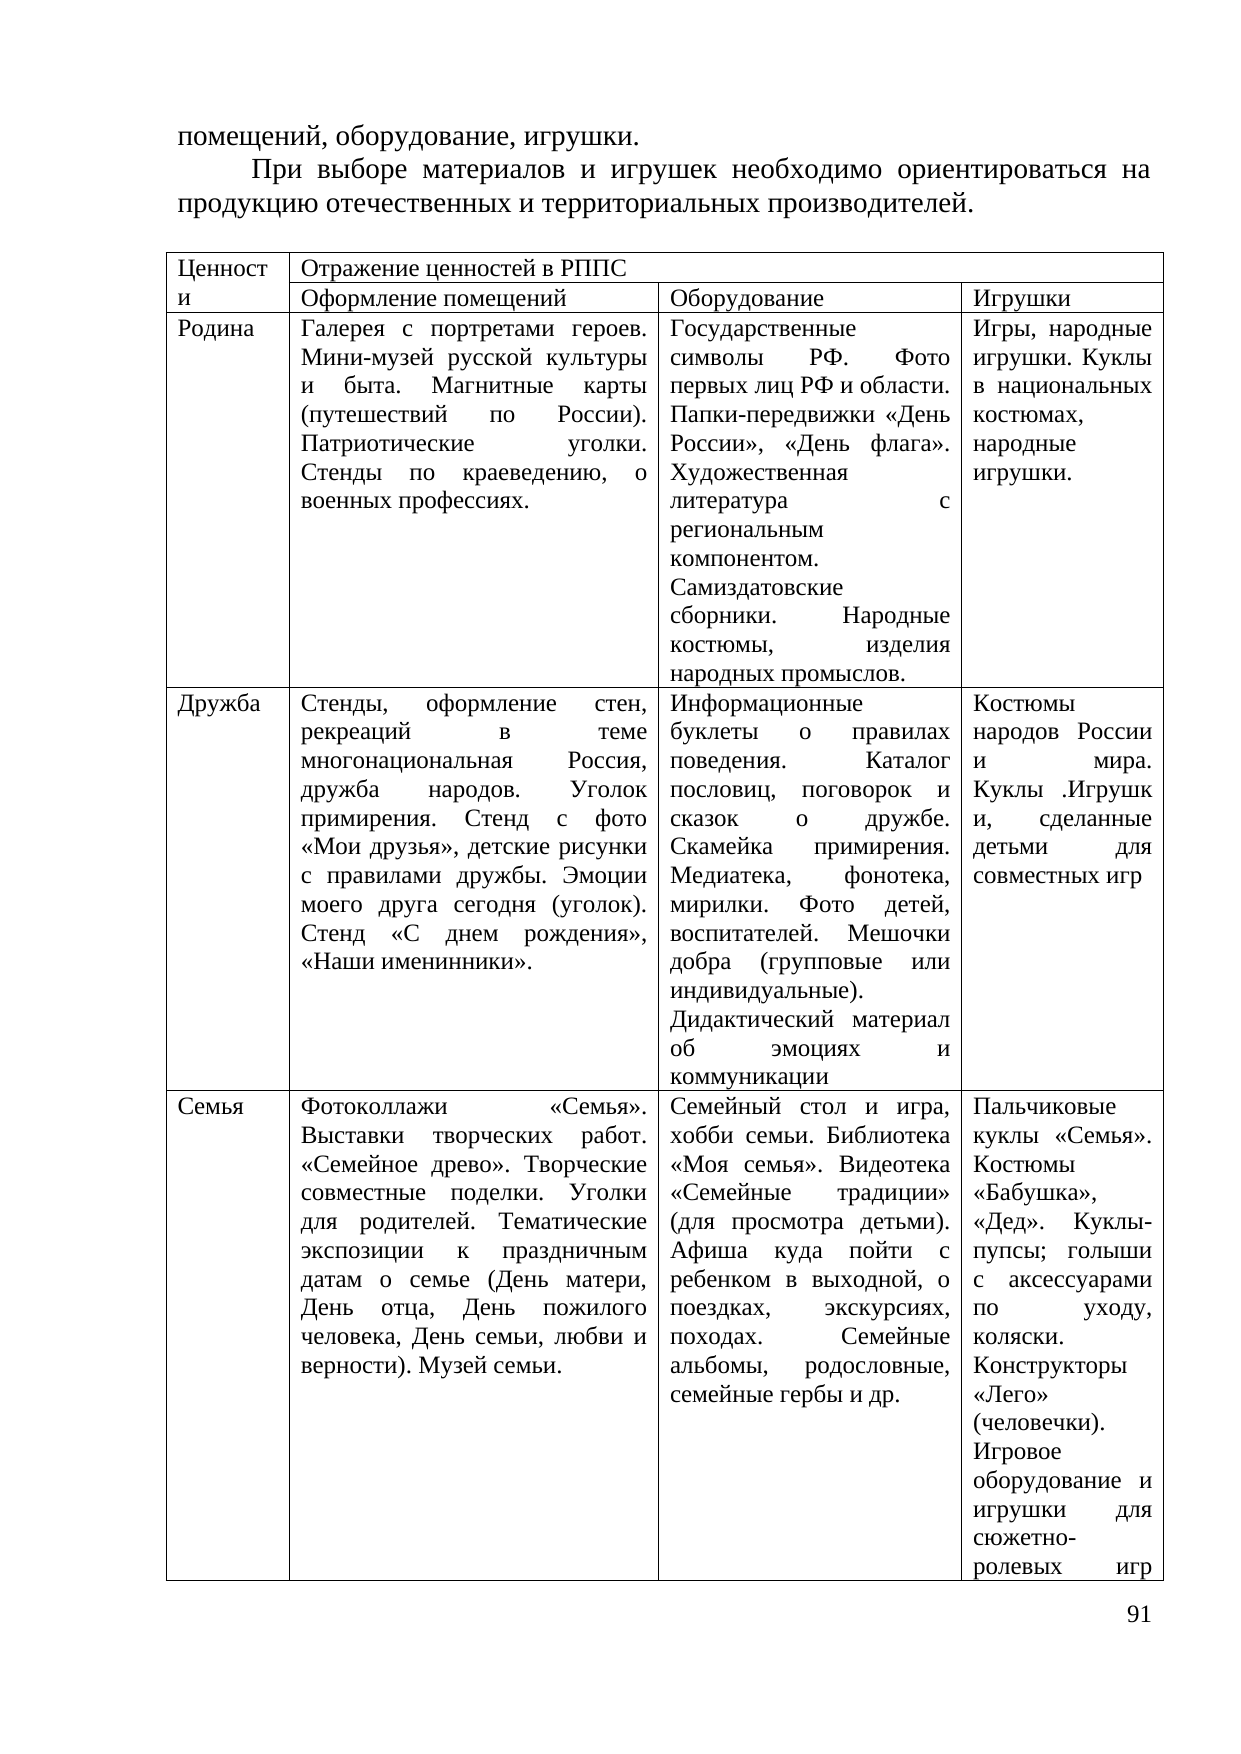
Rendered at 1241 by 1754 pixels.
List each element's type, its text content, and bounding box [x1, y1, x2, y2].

table_cell Дружба [167, 688, 289, 1090]
table_cell Игры, народные игрушки. Куклы в национальных костюмах, народные игрушки. [962, 313, 1163, 687]
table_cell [659, 1091, 961, 1580]
table_cell Родина [167, 313, 289, 687]
table_cell Государственные символы РФ. Фото первых лиц РФ и области. Папки-передвижки «День России», «День флага». Художественная литература с региональным компонентом. Самиздатовские сборники. Народные костюмы, изделия народных промыслов. [659, 313, 961, 687]
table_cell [962, 1091, 1163, 1580]
table_cell Семья [167, 1091, 289, 1580]
table_cell Оборудование [659, 283, 961, 312]
table_cell Галерея с портретами героев. Мини-музей русской культуры и быта. Магнитные карты (путешествий по России). Патриотические уголки. Стенды по краеведению, о военных профессиях. [290, 313, 658, 687]
table_header Ценности [167, 253, 289, 312]
table_header Отражение ценностей в РППС [290, 253, 1163, 282]
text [177, 118, 1152, 152]
table_cell Костюмы народов России и мира. Куклы .Игрушки, сделанные детьми для совместных игр [962, 688, 1163, 1090]
text При выборе материалов и игрушек необходимо ориентироваться на продукцию отечественных и территориальных производителей. [177, 152, 1152, 219]
table_cell Оформление помещений [290, 283, 658, 312]
table_cell Информационные буклеты о правилах поведения. Каталог пословиц, поговорок и сказок о дружбе. Скамейка примирения. Медиатека, фонотека, мирилки. Фото детей, воспитателей. Мешочки добра (групповые или индивидуальные). Дидактический материал об эмоциях и коммуникации [659, 688, 961, 1090]
table_cell Игрушки [962, 283, 1163, 312]
table_cell Стенды, оформление стен, рекреаций в теме многонациональная Россия, дружба народов. Уголок примирения. Стенд с фото «Мои друзья», детские рисунки с правилами дружбы. Эмоции моего друга сегодня (уголок). Стенд «С днем рождения», «Наши именинники». [290, 688, 658, 1090]
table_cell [290, 1091, 658, 1580]
